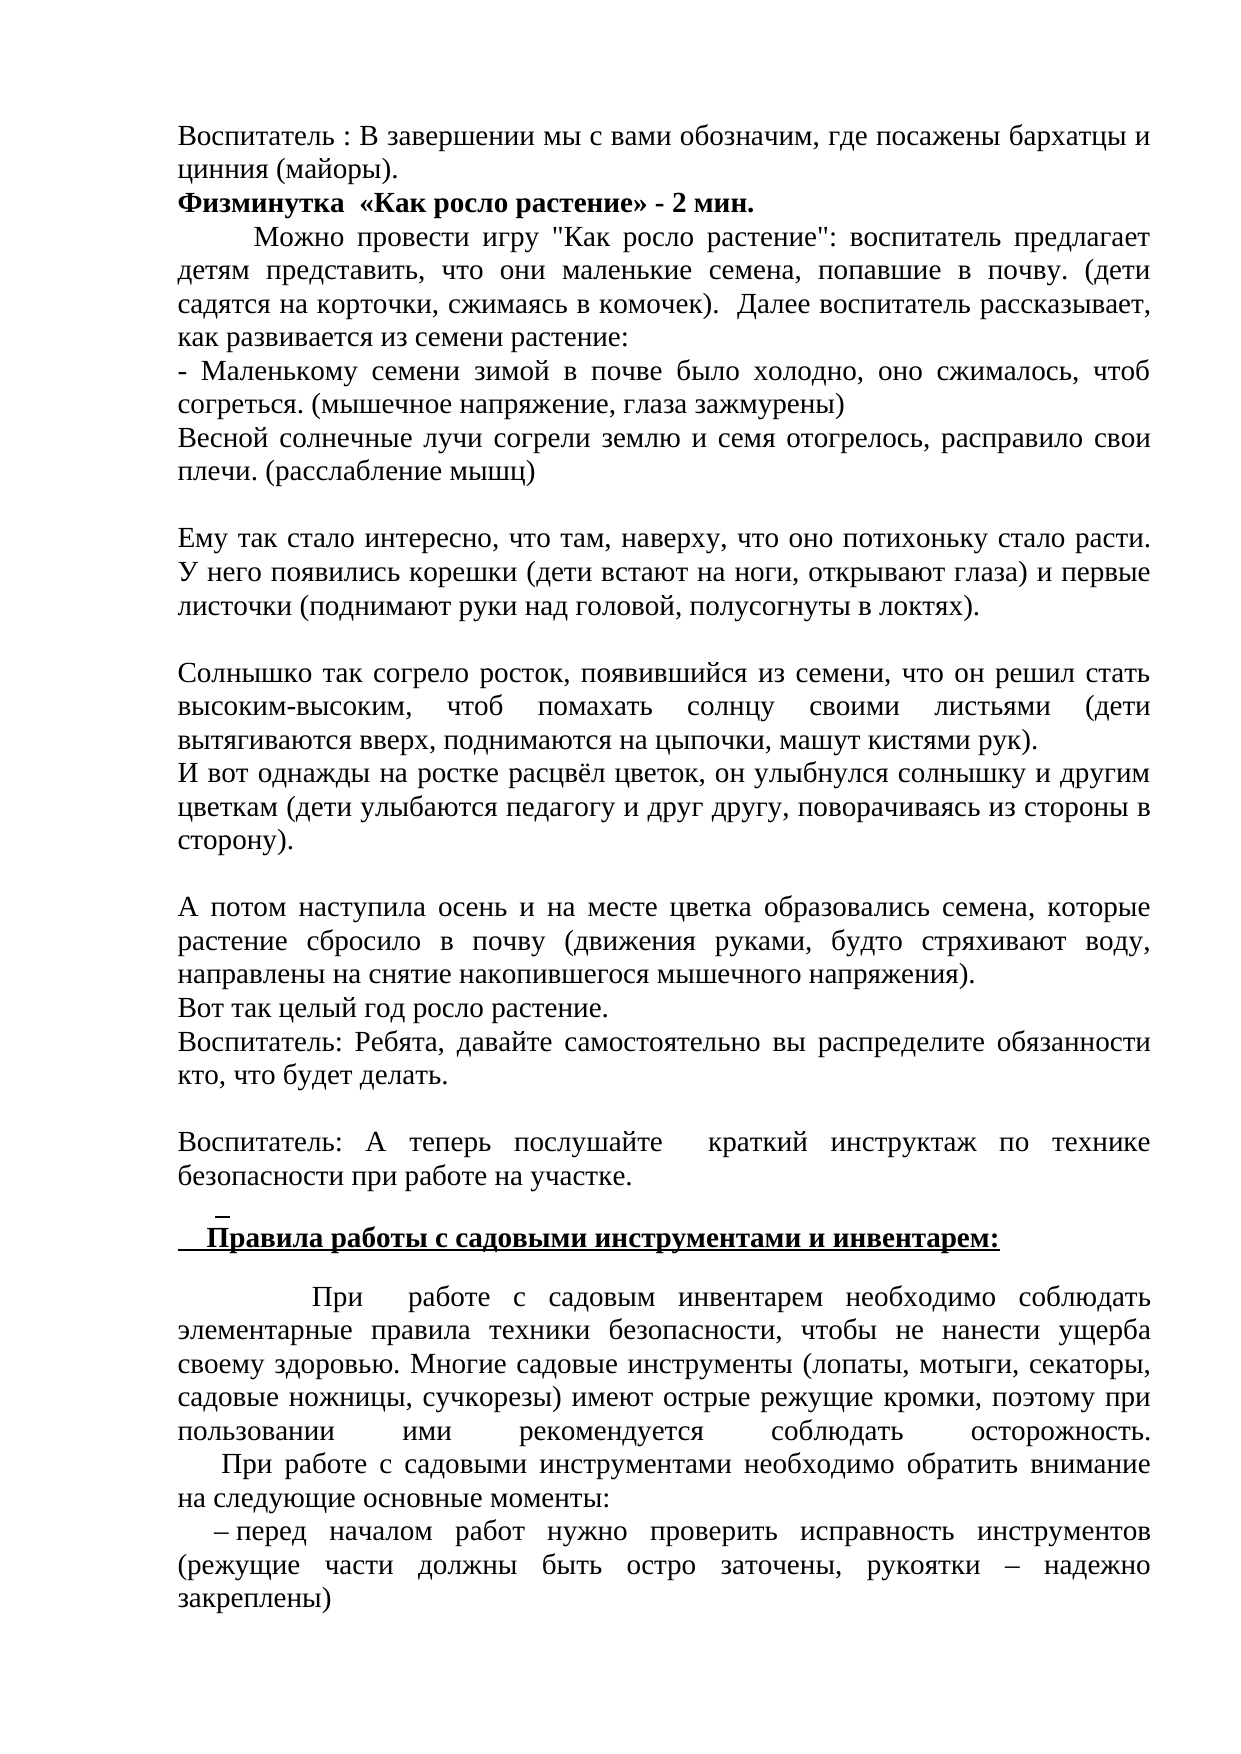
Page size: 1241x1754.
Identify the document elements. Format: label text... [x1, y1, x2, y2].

text Воспитатель: А теперь послушайте краткий инструктаж по технике безопасности при работе на участке. [177, 1124, 1152, 1191]
text При работе с садовым инвентарем необходимо соблюдать элементарные правила техники безопасности, чтобы не нанести ущерба своему здоровью. Многие садовые инструменты (лопаты, мотыги, секаторы, садовые ножницы, сучкорезы) имеют острые режущие кромки, поэтому при пользовании ими рекомендуется соблюдать осторожность. При работе с садовыми инструментами необходимо обратить внимание на следующие основные моменты: [177, 1279, 1152, 1513]
text Можно провести игру "Как росло растение": воспитатель предлагает детям представить, что они маленькие семена, попавшие в почву. (дети садятся на корточки, сжимаясь в комочек). Далее воспитатель рассказывает, как развивается из семени растение: [177, 219, 1152, 353]
text Правила работы с садовыми инструментами и инвентарем: [177, 1220, 1152, 1254]
text Воспитатель : В завершении мы с вами обозначим, где посажены бархатцы и цинния (майоры). [177, 118, 1152, 185]
text Физминутка «Как росло растение» - 2 мин. [177, 185, 1152, 219]
text А потом наступила осень и на месте цветка образовались семена, которые растение сбросило в почву (движения руками, будто стряхивают воду, направлены на снятие накопившегося мышечного напряжения). [177, 889, 1152, 990]
text Солнышко так согрело росток, появившийся из семени, что он решил стать высоким-высоким, чтоб помахать солнцу своими листьями (дети вытягиваются вверх, поднимаются на цыпочки, машут кистями рук). [177, 655, 1152, 755]
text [177, 1513, 1152, 1614]
text Весной солнечные лучи согрели землю и семя отогрелось, расправило свои плечи. (расслабление мышц) [177, 420, 1152, 487]
text Вот так целый год росло растение. [177, 990, 1152, 1024]
text И вот однажды на ростке расцвёл цветок, он улыбнулся солнышку и другим цветкам (дети улыбаются педагогу и друг другу, поворачиваясь из стороны в сторону). [177, 755, 1152, 856]
text Ему так стало интересно, что там, наверху, что оно потихоньку стало расти. У него появились корешки (дети встают на ноги, открывают глаза) и первые листочки (поднимают руки над головой, полусогнуты в локтях). [177, 521, 1152, 621]
text Воспитатель: Ребята, давайте самостоятельно вы распределите обязанности кто, что будет делать. [177, 1024, 1152, 1091]
text - Маленькому семени зимой в почве было холодно, оно сжималось, чтоб согреться. (мышечное напряжение, глаза зажмурены) [177, 353, 1152, 420]
